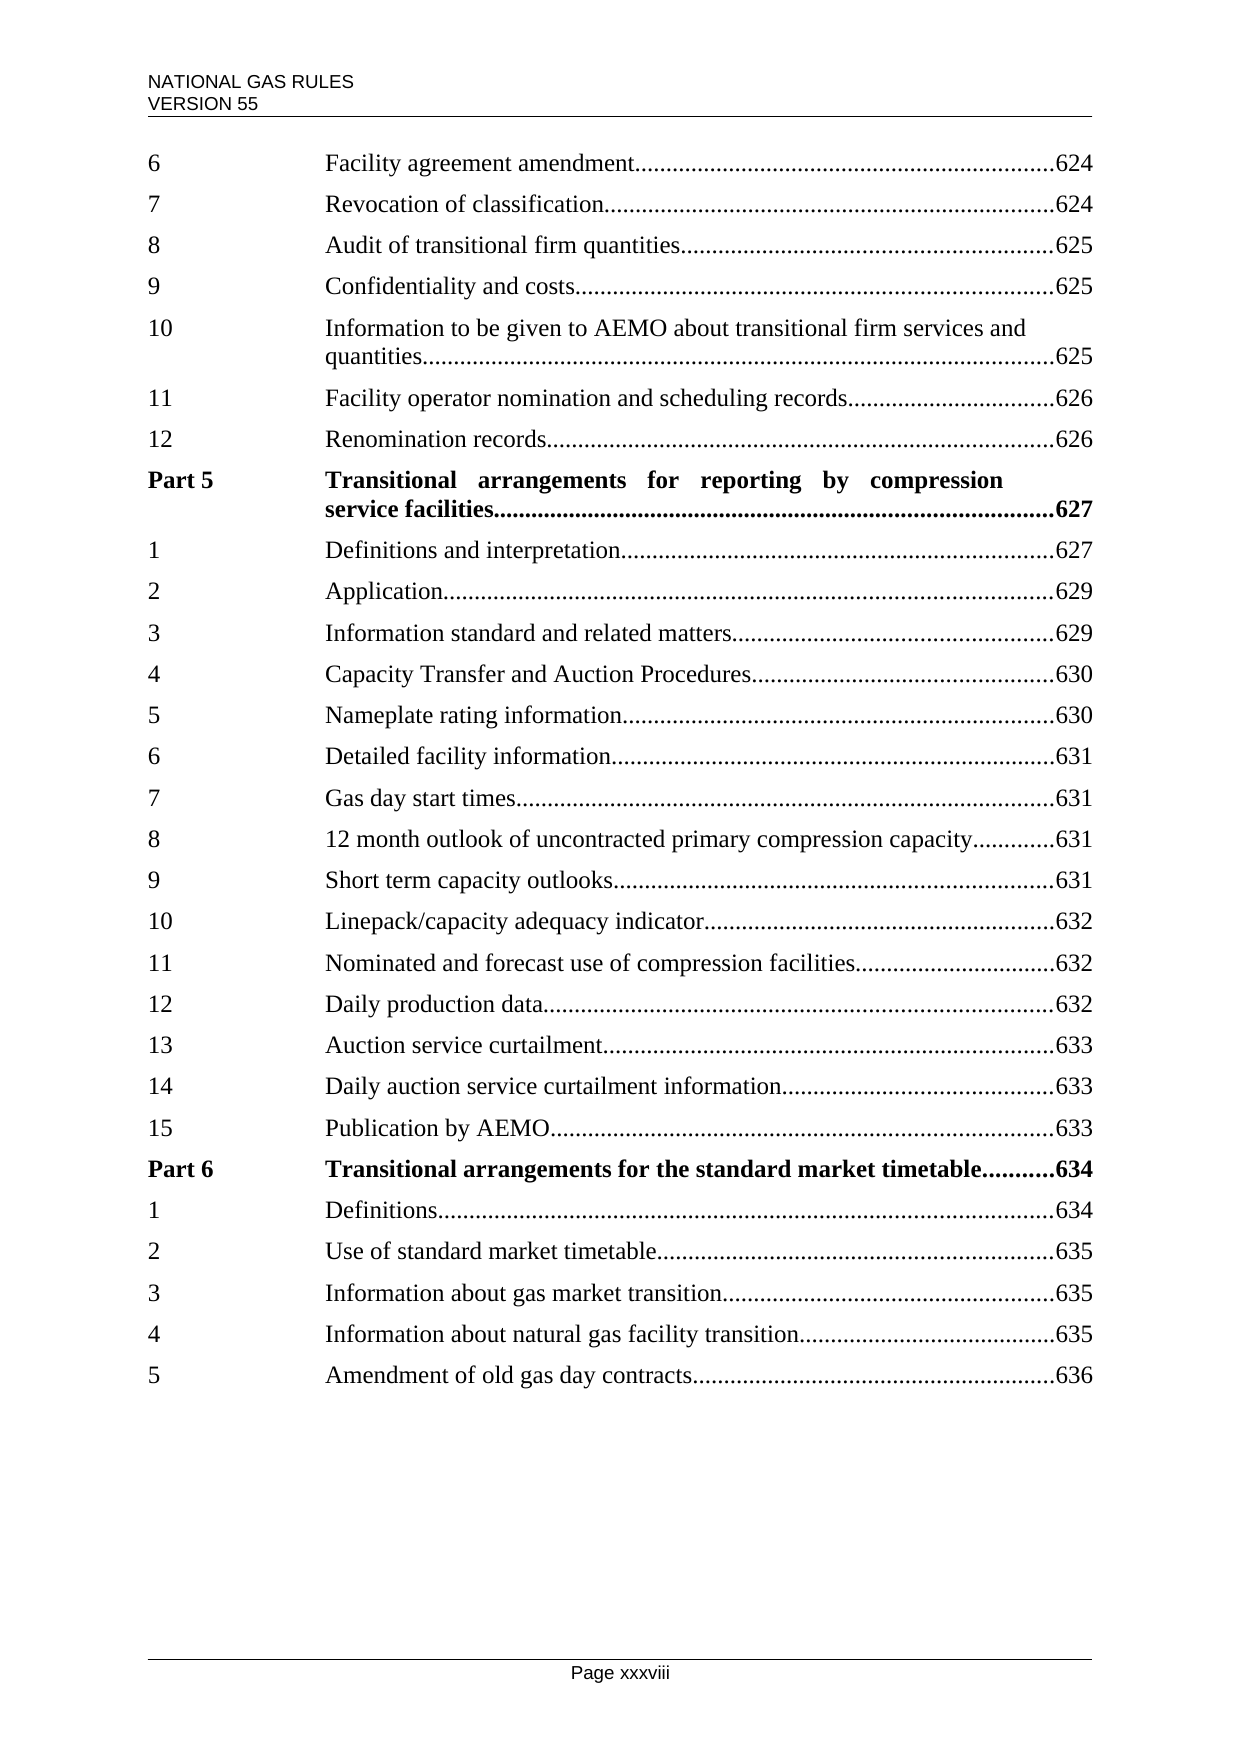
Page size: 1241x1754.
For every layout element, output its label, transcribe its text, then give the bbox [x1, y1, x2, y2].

text 1 Definitions 634 [148, 1195, 1092, 1224]
text 6 Facility agreement amendment 624 [148, 148, 1092, 176]
text 12 Renomination records 626 [148, 424, 1092, 453]
text 7 Revocation of classification 624 [148, 189, 1092, 218]
text 14 Daily auction service curtailment information 633 [148, 1071, 1092, 1100]
text 2 Use of standard market timetable 635 [148, 1236, 1092, 1265]
text 15 Publication by AEMO 633 [148, 1113, 1092, 1141]
text 4 Capacity Transfer and Auction Procedures 630 [148, 659, 1092, 688]
text 9 Short term capacity outlooks 631 [148, 865, 1092, 894]
text Part 6 Transitional arrangements for the standard market timetable 634 [148, 1154, 1004, 1183]
text 11 Facility operator nomination and scheduling records 626 [148, 383, 1092, 411]
text 6 Detailed facility information 631 [148, 741, 1092, 770]
text Part 5 Transitional arrangements for reporting by compression service facilities 627 [148, 465, 1004, 523]
text 11 Nominated and forecast use of compression facilities 632 [148, 948, 1092, 976]
text 13 Auction service curtailment 633 [148, 1030, 1092, 1059]
text 2 Application 629 [148, 576, 1092, 605]
text 4 Information about natural gas facility transition 635 [148, 1319, 1092, 1348]
text 8 12 month outlook of uncontracted primary compression capacity 631 [148, 824, 1092, 853]
text 12 Daily production data 632 [148, 989, 1092, 1018]
text 10 Linepack/capacity adequacy indicator 632 [148, 906, 1092, 935]
text 8 Audit of transitional firm quantities 625 [148, 230, 1092, 259]
text 3 Information standard and related matters 629 [148, 618, 1092, 646]
text 5 Nameplate rating information 630 [148, 700, 1092, 729]
text 5 Amendment of old gas day contracts 636 [148, 1360, 1092, 1389]
text 7 Gas day start times 631 [148, 783, 1092, 811]
text 9 Confidentiality and costs 625 [148, 271, 1092, 300]
text 3 Information about gas market transition 635 [148, 1278, 1092, 1306]
text 10 Information to be given to AEMO about transitional firm services and quantities 625 [148, 313, 1092, 370]
text 1 Definitions and interpretation 627 [148, 535, 1092, 564]
